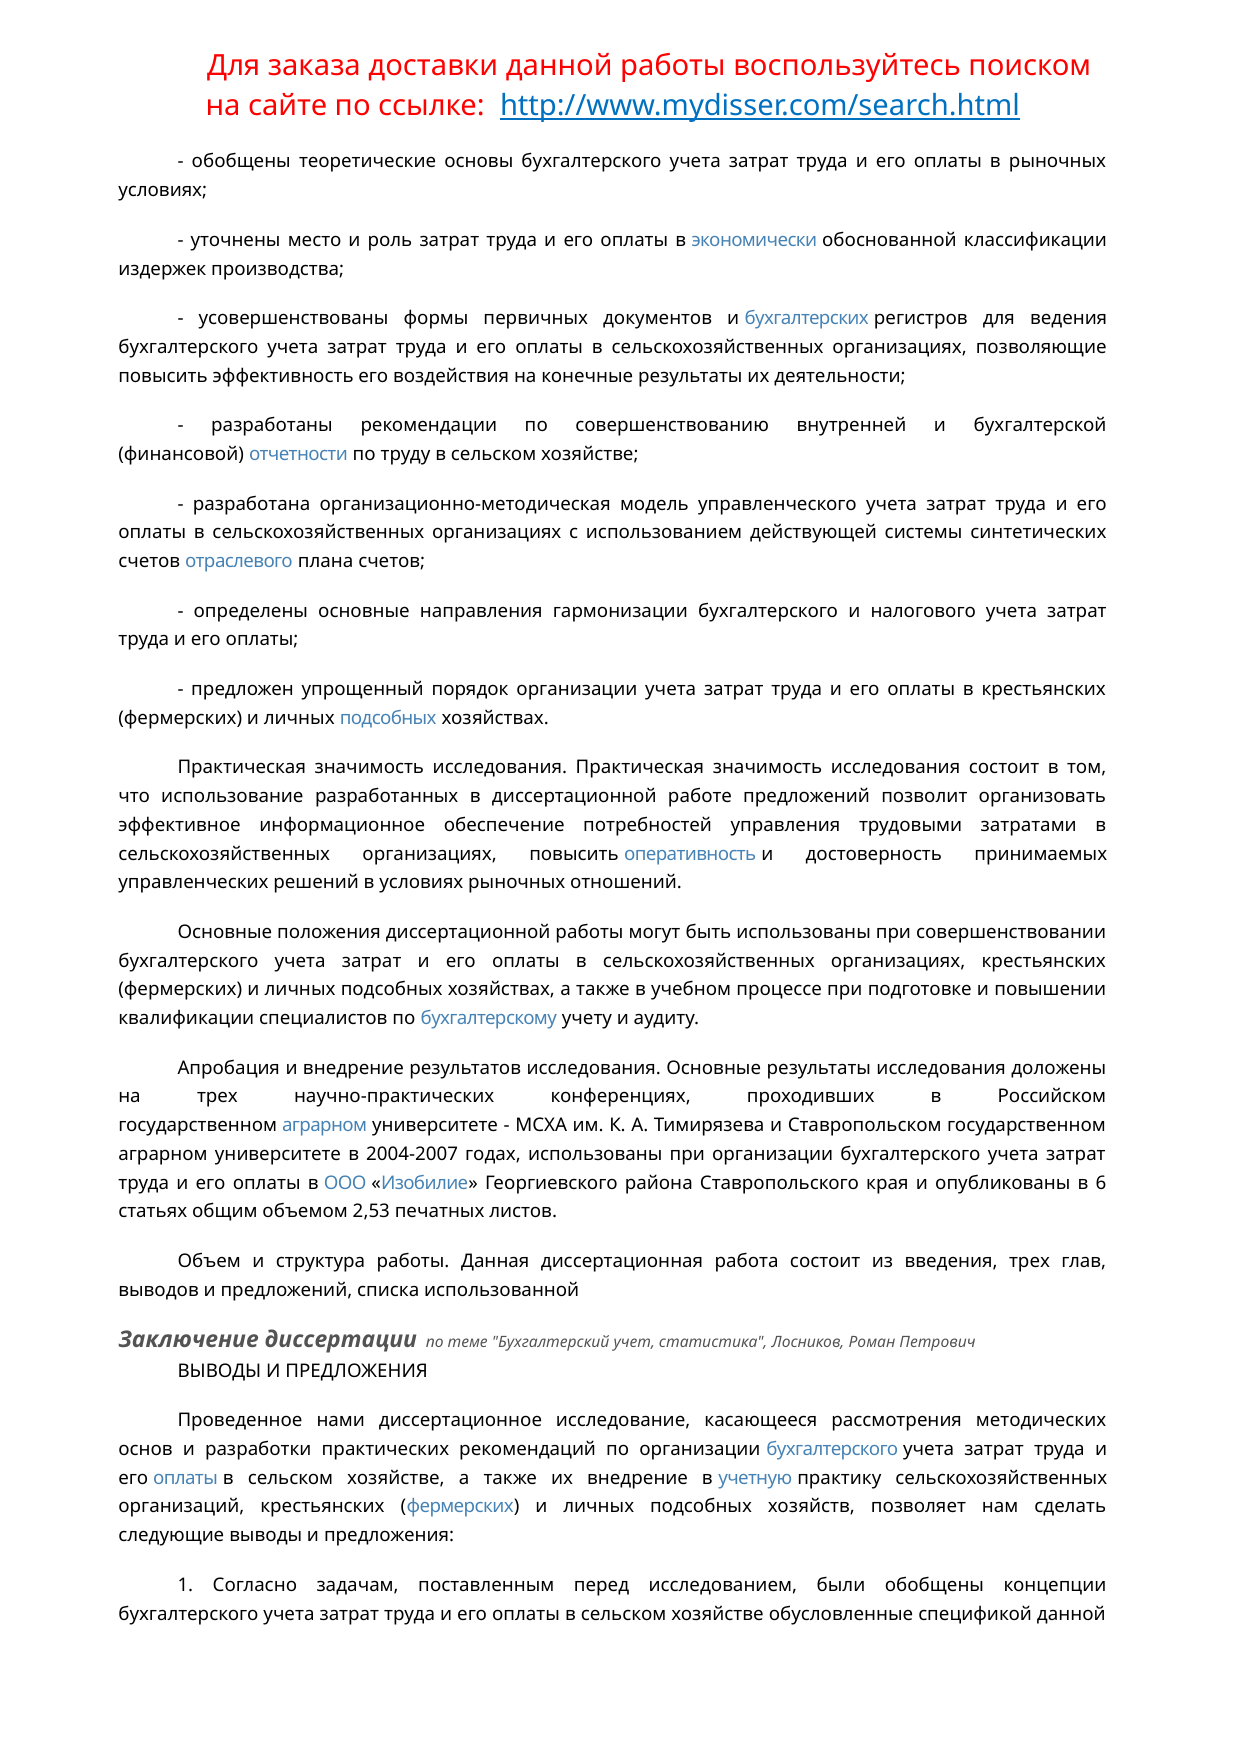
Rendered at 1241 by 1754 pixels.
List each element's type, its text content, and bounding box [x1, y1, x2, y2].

subtitle Заключение диссертации по теме "Бухгалтерский учет, статистика", Лосников, Роман Петрович [118, 1322, 1107, 1354]
